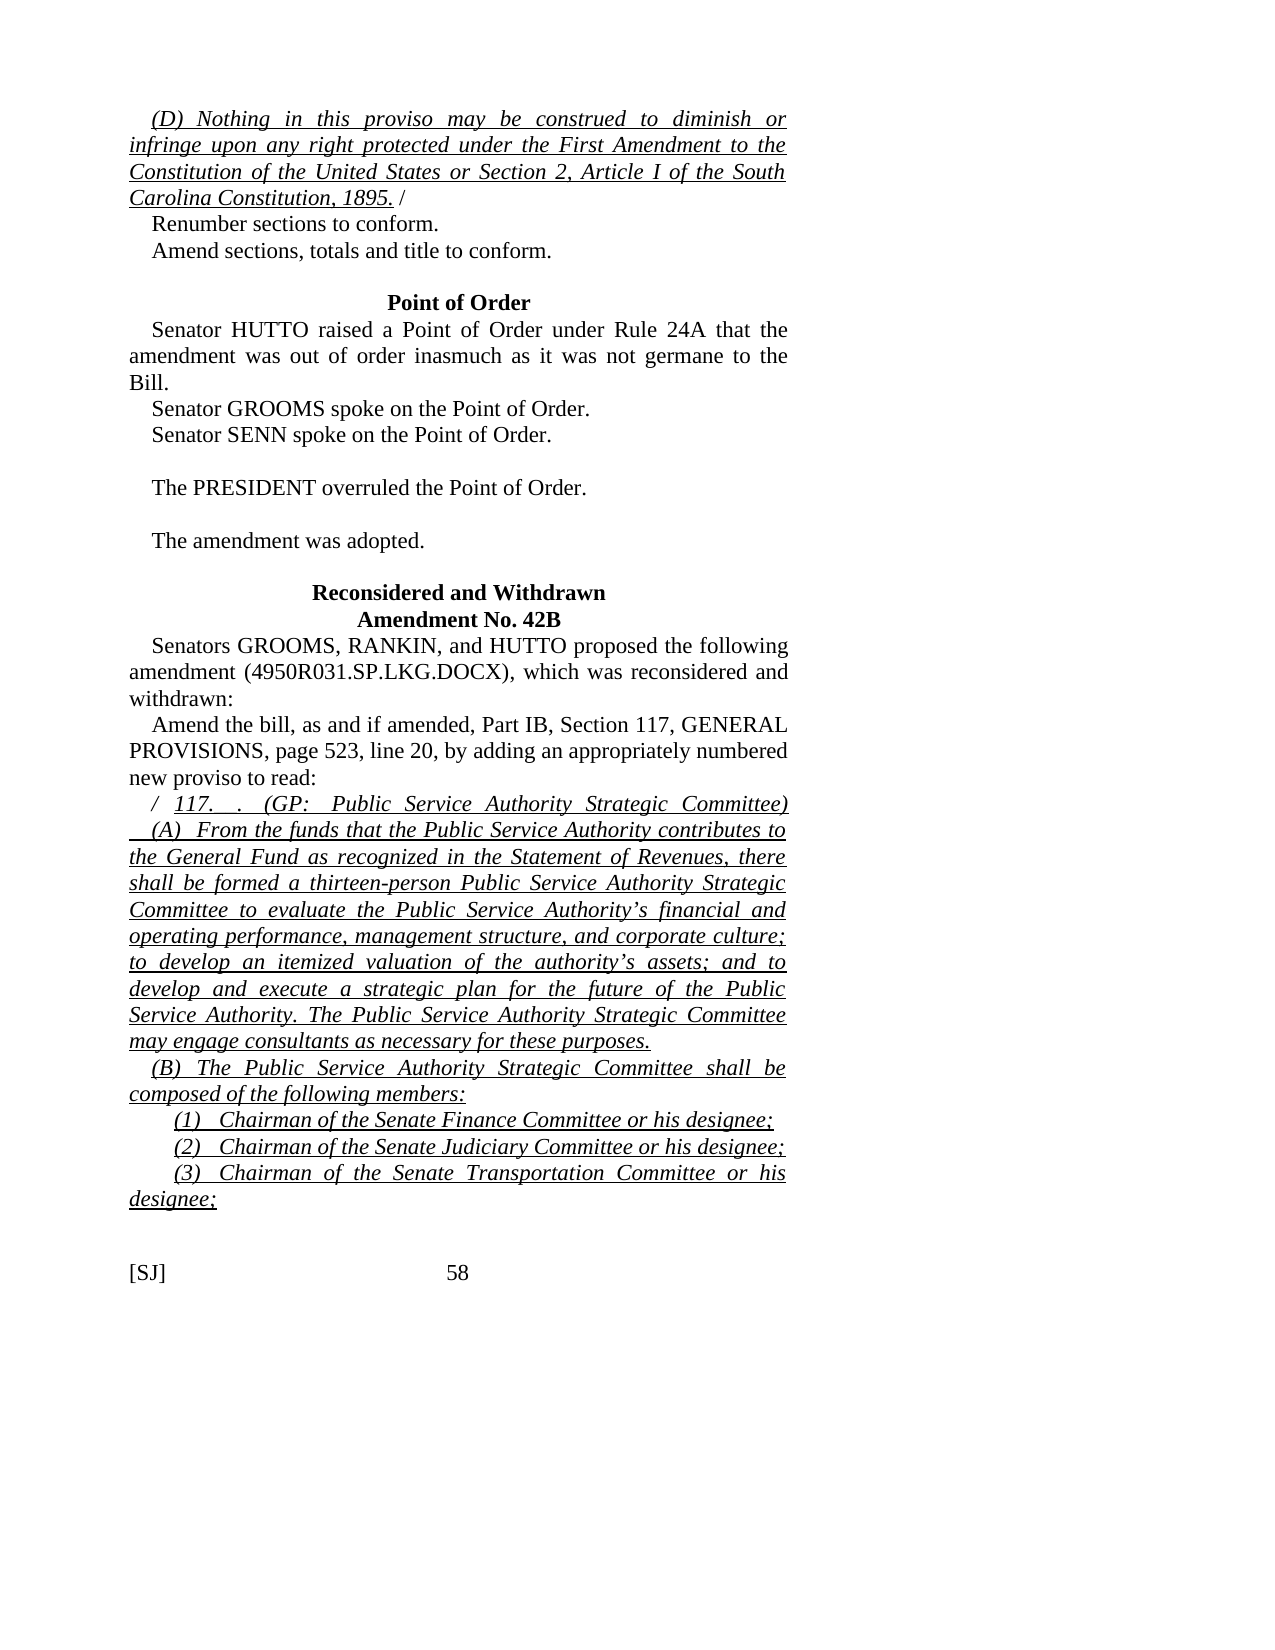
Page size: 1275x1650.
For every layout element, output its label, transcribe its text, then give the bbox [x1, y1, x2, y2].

text Amend the bill, as and if amended, Part IB, Section 117, GENERAL PROVISIONS, page 523, line 20, by adding an appropriately numbered new proviso to read: [129, 711, 789, 790]
text (B) The Public Service Authority Strategic Committee shall be composed of the following members: [129, 1054, 789, 1106]
text The PRESIDENT overruled the Point of Order. [129, 474, 789, 500]
text Senator HUTTO raised a Point of Order under Rule 24A that the amendment was out of order inasmuch as it was not germane to the Bill. [129, 316, 789, 395]
text (3) Chairman of the Senate Transportation Committee or his designee; [129, 1159, 789, 1212]
text Reconsidered and Withdrawn [129, 579, 789, 606]
text (D) Nothing in this proviso may be construed to diminish or infringe upon any right protected under the First Amendment to the Constitution of the United States or Section 2, Article I of the South Carolina Constitution, 1895. / [129, 105, 789, 210]
text / 117.__. (GP: Public Service Authority Strategic Committee) (A) From the funds that the Public Service Authority contributes to the General Fund as recognized in the Statement of Revenues, there shall be formed a thirteen-person Public Service Authority Strategic Committee to evaluate the Public Service Authority’s financial and operating performance, management structure, and corporate culture; to develop an itemized valuation of the authority’s assets; and to develop and execute a strategic plan for the future of the Public Service Authority. The Public Service Authority Strategic Committee may engage consultants as necessary for these purposes. [129, 790, 789, 1054]
text The amendment was adopted. [129, 527, 789, 553]
text Senator SENN spoke on the Point of Order. [129, 421, 789, 448]
text Amendment No. 42B [129, 606, 789, 632]
text Point of Order [129, 289, 789, 316]
text (1) Chairman of the Senate Finance Committee or his designee; [129, 1106, 789, 1133]
text Senator GROOMS spoke on the Point of Order. [129, 395, 789, 421]
text (2) Chairman of the Senate Judiciary Committee or his designee; [129, 1133, 789, 1159]
text Amend sections, totals and title to conform. [129, 237, 789, 263]
text Senators GROOMS, RANKIN, and HUTTO proposed the following amendment (4950R031.SP.LKG.DOCX), which was reconsidered and withdrawn: [129, 632, 789, 711]
text Renumber sections to conform. [129, 210, 789, 237]
